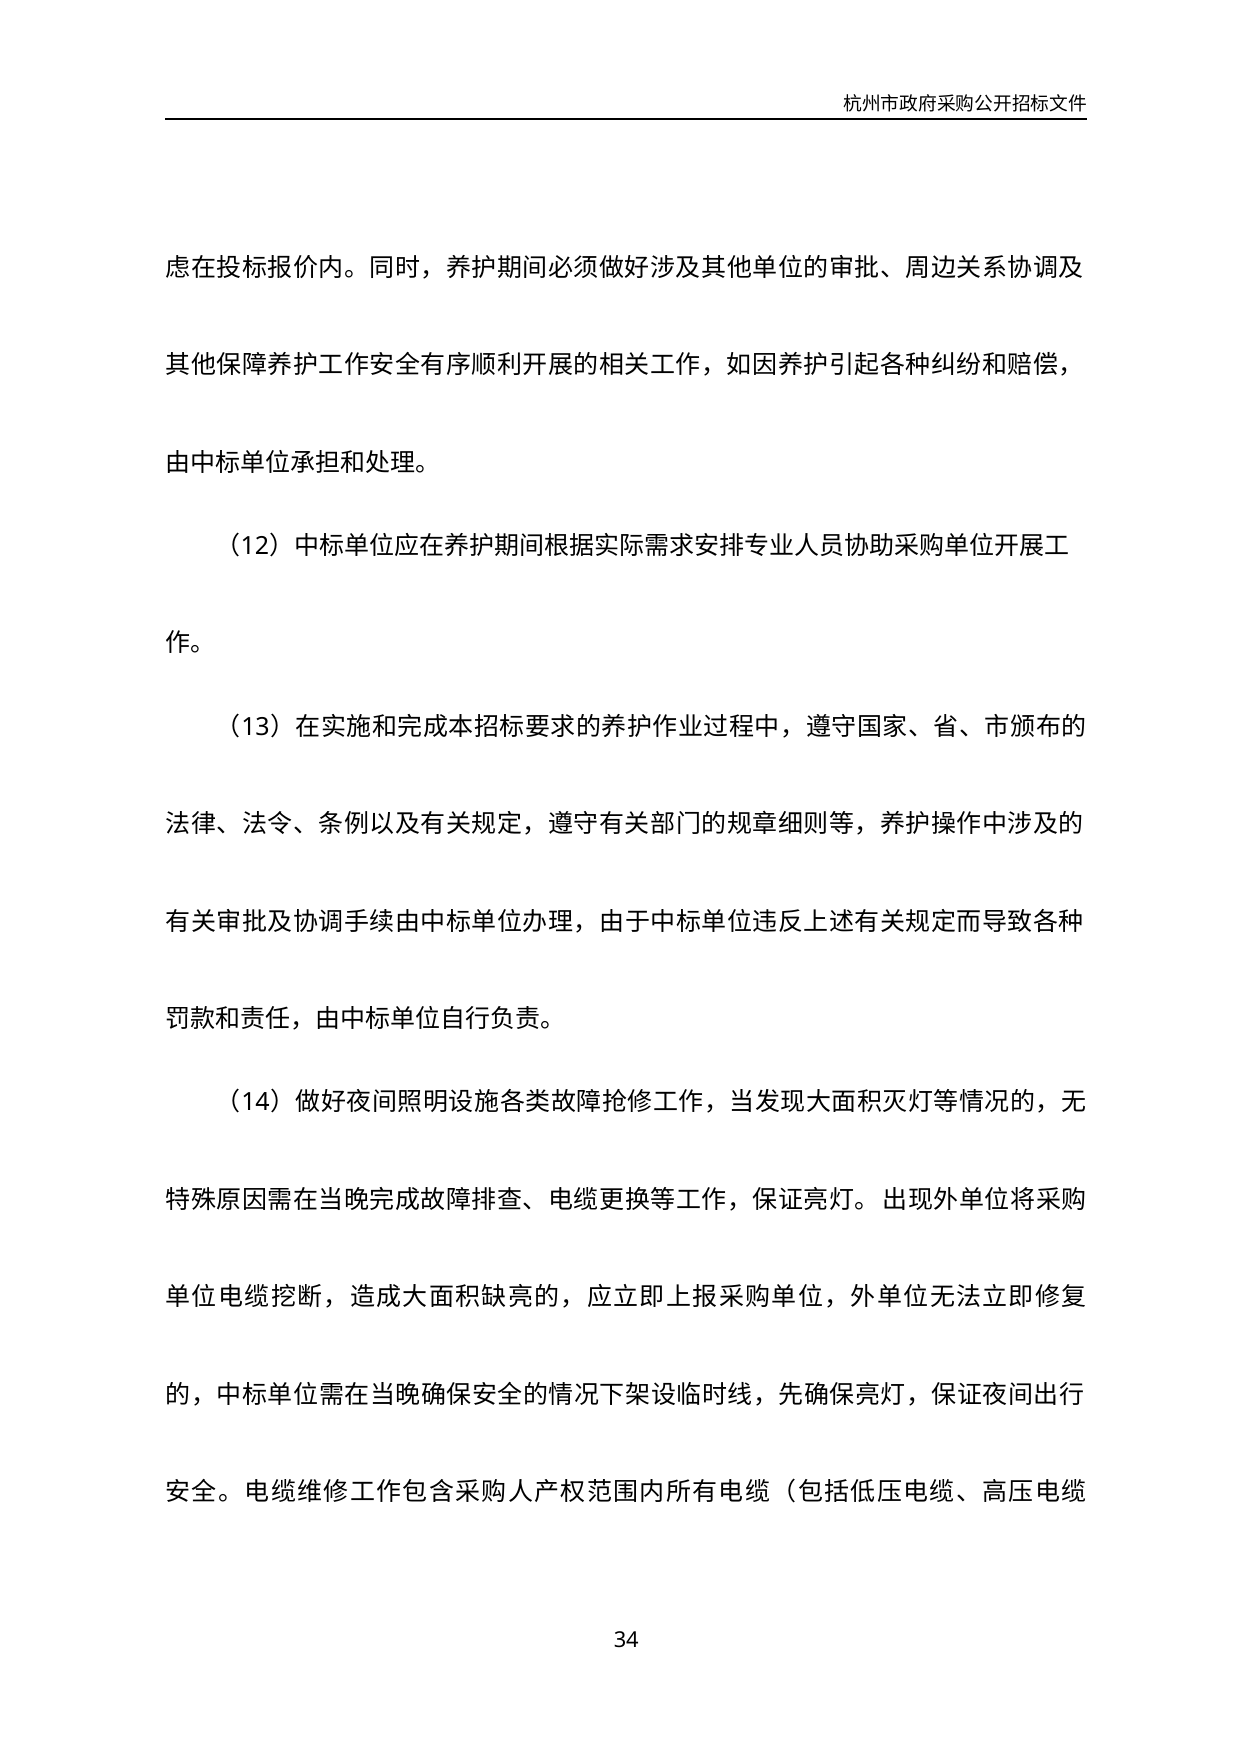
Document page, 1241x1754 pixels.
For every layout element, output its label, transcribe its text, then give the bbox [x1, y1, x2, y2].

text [165, 1067, 1087, 1522]
text （12）中标单位应在养护期间根据实际需求安排专业人员协助采购单位开展工作。 [165, 511, 1087, 673]
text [165, 233, 1087, 493]
text （13）在实施和完成本招标要求的养护作业过程中，遵守国家、省、市颁布的法律、法令、条例以及有关规定，遵守有关部门的规章细则等，养护操作中涉及的有关审批及协调手续由中标单位办理，由于中标单位违反上述有关规定而导致各种罚款和责任，由中标单位自行负责。 [165, 692, 1087, 1049]
